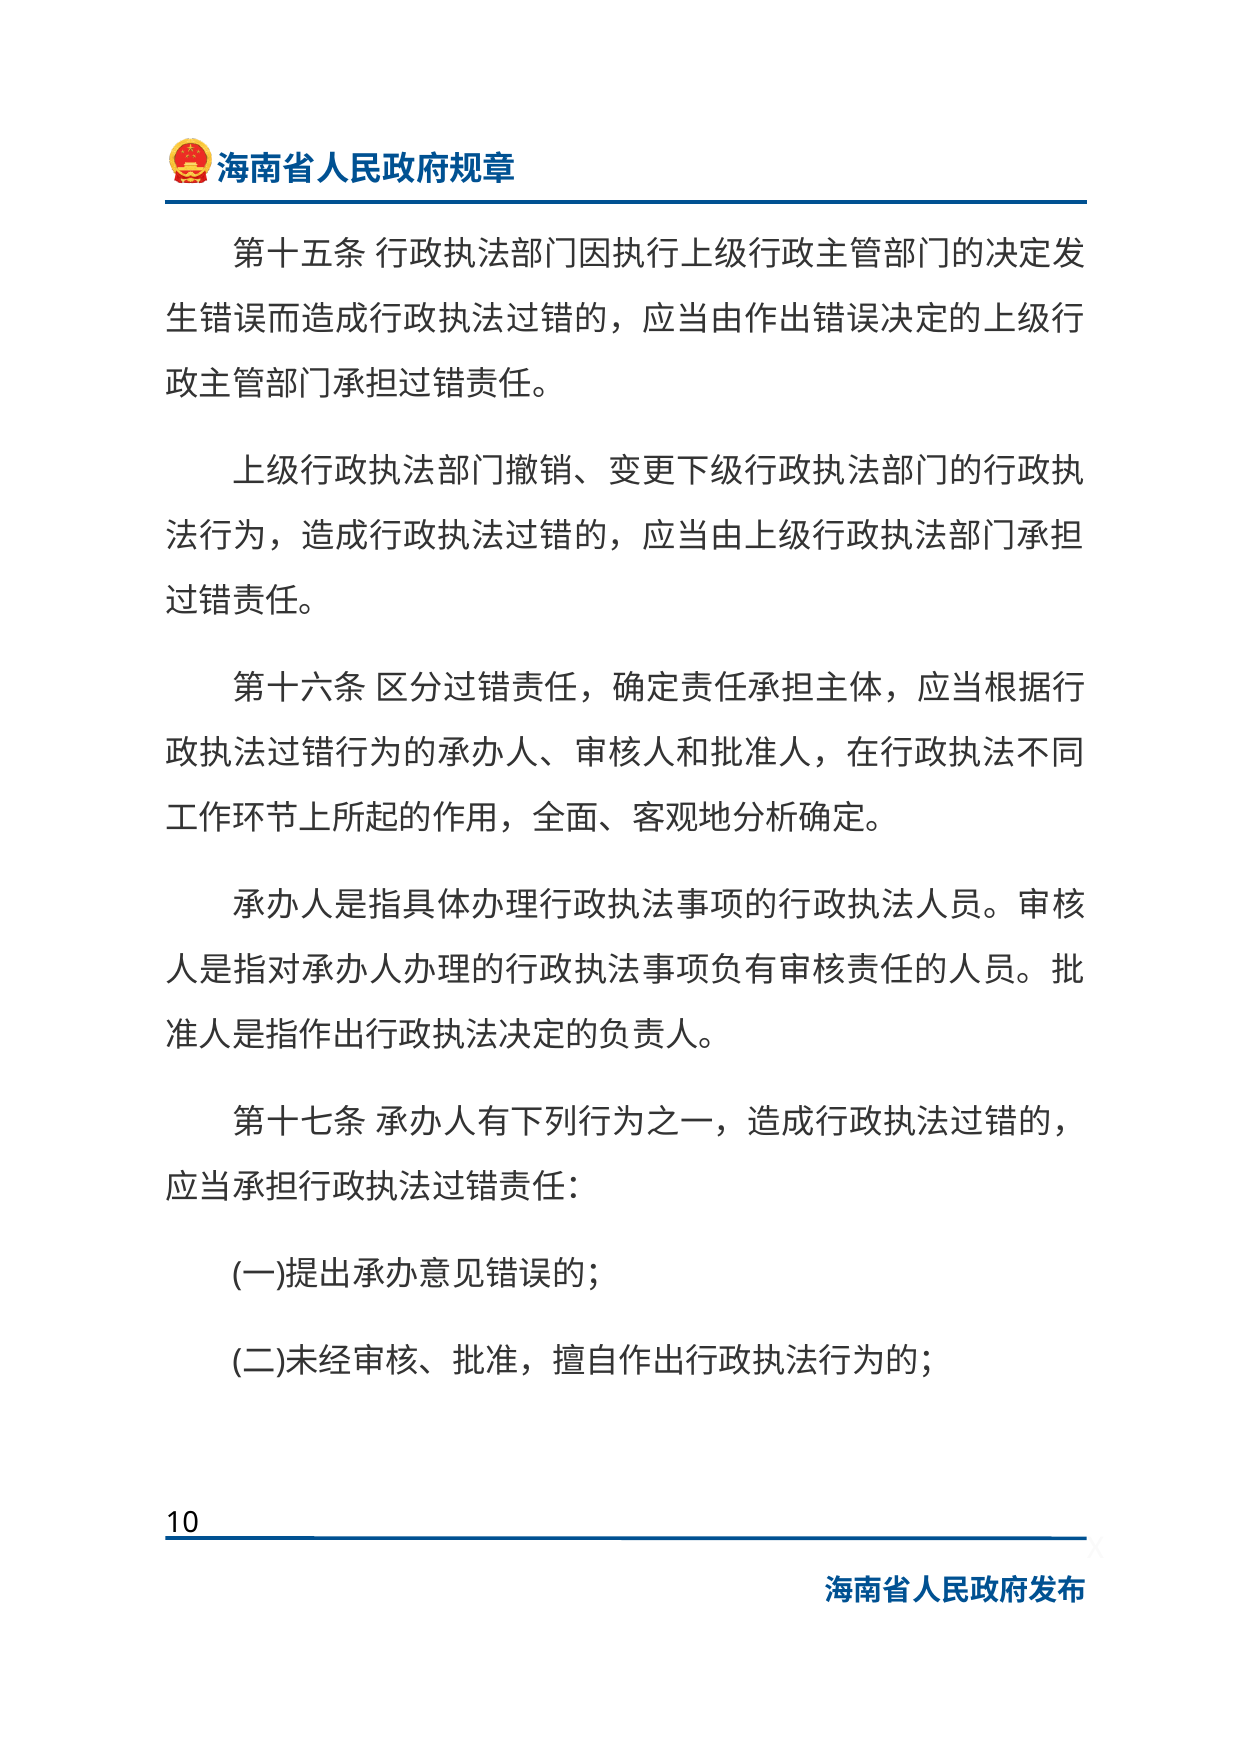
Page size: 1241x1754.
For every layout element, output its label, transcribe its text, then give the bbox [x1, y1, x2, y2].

text (一)提出承办意见错误的； [165, 1238, 1087, 1303]
text 第十六条 区分过错责任，确定责任承担主体，应当根据行政执法过错行为的承办人、审核人和批准人，在行政执法不同工作环节上所起的作用，全面、客观地分析确定。 [165, 774, 1087, 848]
text 第十五条 行政执法部门因执行上级行政主管部门的决定发生错误而造成行政执法过错的，应当由作出错误决定的上级行政主管部门承担过错责任。 [165, 219, 1087, 292]
text (二)未经审核、批准，擅自作出行政执法行为的； [165, 1325, 1087, 1390]
text 承办人是指具体办理行政执法事项的行政执法人员。审核人是指对承办人办理的行政执法事项负有审核责任的人员。批准人是指作出行政执法决定的负责人。 [165, 869, 1087, 943]
text 上级行政执法部门撤销、变更下级行政执法部门的行政执法行为，造成行政执法过错的，应当由上级行政执法部门承担过错责任。 [165, 557, 1087, 631]
text 承办人是指具体办理行政执法事项的行政执法人员。审核人是指对承办人办理的行政执法事项负有审核责任的人员。批准人是指作出行政执法决定的负责人。 [165, 991, 1087, 1064]
text 第十七条 承办人有下列行为之一，造成行政执法过错的，应当承担行政执法过错责任： [165, 1086, 1087, 1216]
text 第十五条 行政执法部门因执行上级行政主管部门的决定发生错误而造成行政执法过错的，应当由作出错误决定的上级行政主管部门承担过错责任。 [165, 340, 1087, 414]
text 第十六条 区分过错责任，确定责任承担主体，应当根据行政执法过错行为的承办人、审核人和批准人，在行政执法不同工作环节上所起的作用，全面、客观地分析确定。 [165, 653, 1087, 726]
text 上级行政执法部门撤销、变更下级行政执法部门的行政执法行为，造成行政执法过错的，应当由上级行政执法部门承担过错责任。 [165, 436, 1087, 509]
picture [165, 136, 216, 187]
